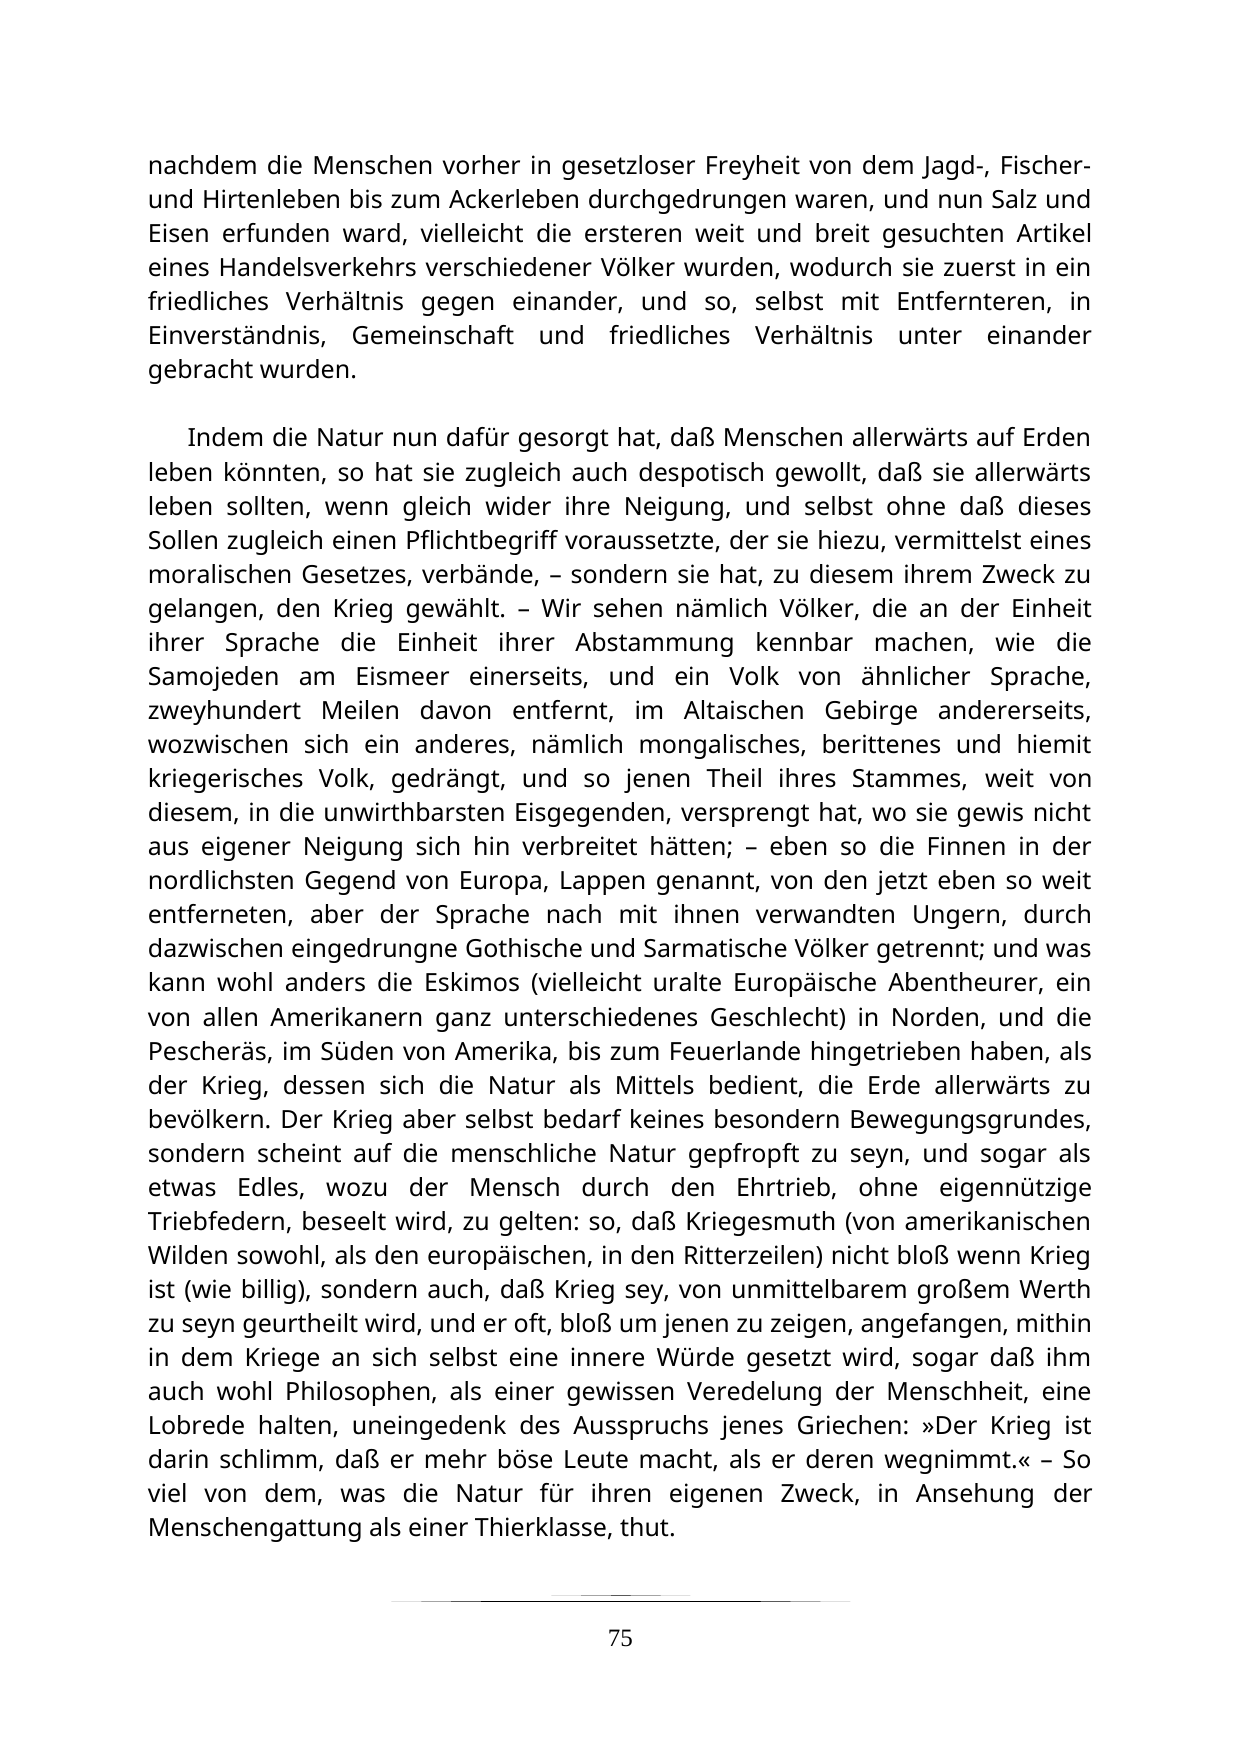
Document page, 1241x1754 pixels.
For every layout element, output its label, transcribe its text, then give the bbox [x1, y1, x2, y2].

text Indem die Natur nun dafür gesorgt hat, daß Menschen allerwärts auf Erden leben könnten, so hat sie zugleich auch despotisch gewollt, daß sie allerwärts leben sollten, wenn gleich wider ihre Neigung, und selbst ohne daß dieses Sollen zugleich einen Pflichtbegriff voraussetzte, der sie hiezu, vermittelst eines moralischen Gesetzes, verbände, – sondern sie hat, zu diesem ihrem Zweck zu gelangen, den Krieg gewählt. – Wir sehen nämlich Völker, die an der Einheit ihrer Sprache die Einheit ihrer Abstammung kennbar machen, wie die Samojeden am Eismeer einerseits, und ein Volk von ähnlicher Sprache, zweyhundert Meilen davon entfernt, im Altaischen Gebirge andererseits, wozwischen sich ein anderes, nämlich mongalisches, berittenes und hiemit kriegerisches Volk, gedrängt, und so jenen Theil ihres Stammes, weit von diesem, in die unwirthbarsten Eisgegenden, versprengt hat, wo sie gewis nicht aus eigener Neigung sich hin verbreitet hätten; – eben so die Finnen in der nordlichsten Gegend von Europa, Lappen genannt, von den jetzt eben so weit entferneten, aber der Sprache nach mit ihnen verwandten Ungern, durch dazwischen eingedrungne Gothische und Sarmatische Völker getrennt; und was kann wohl anders die Eskimos (vielleicht uralte Europäische Abentheurer, ein von allen Amerikanern ganz unterschiedenes Geschlecht) in Norden, und die Pescheräs, im Süden von Amerika, bis zum Feuerlande hingetrieben haben, als der Krieg, dessen sich die Natur als Mittels bedient, die Erde allerwärts zu bevölkern. Der Krieg aber selbst bedarf keines besondern Bewegungsgrundes, sondern scheint auf die menschliche Natur gepfropft zu seyn, und sogar als etwas Edles, wozu der Mensch durch den Ehrtrieb, ohne eigennützige Triebfedern, beseelt wird, zu gelten: so, daß Kriegesmuth (von amerikanischen Wilden sowohl, als den europäischen, in den Ritterzeilen) nicht bloß wenn Krieg ist (wie billig), sondern auch, daß Krieg sey, von unmittelbarem großem Werth zu seyn geurtheilt wird, und er oft, bloß um jenen zu zeigen, angefangen, mithin in dem Kriege an sich selbst eine innere Würde gesetzt wird, sogar daß ihm auch wohl Philosophen, als einer gewissen Veredelung der Menschheit, eine Lobrede halten, uneingedenk des Ausspruchs jenes Griechen: »Der Krieg ist darin schlimm, daß er mehr böse Leute macht, als er deren wegnimmt.« – So viel von dem, was die Natur für ihren eigenen Zweck, in Ansehung der Menschengattung als einer Thierklasse, thut. [148, 420, 1093, 1544]
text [148, 148, 1093, 386]
